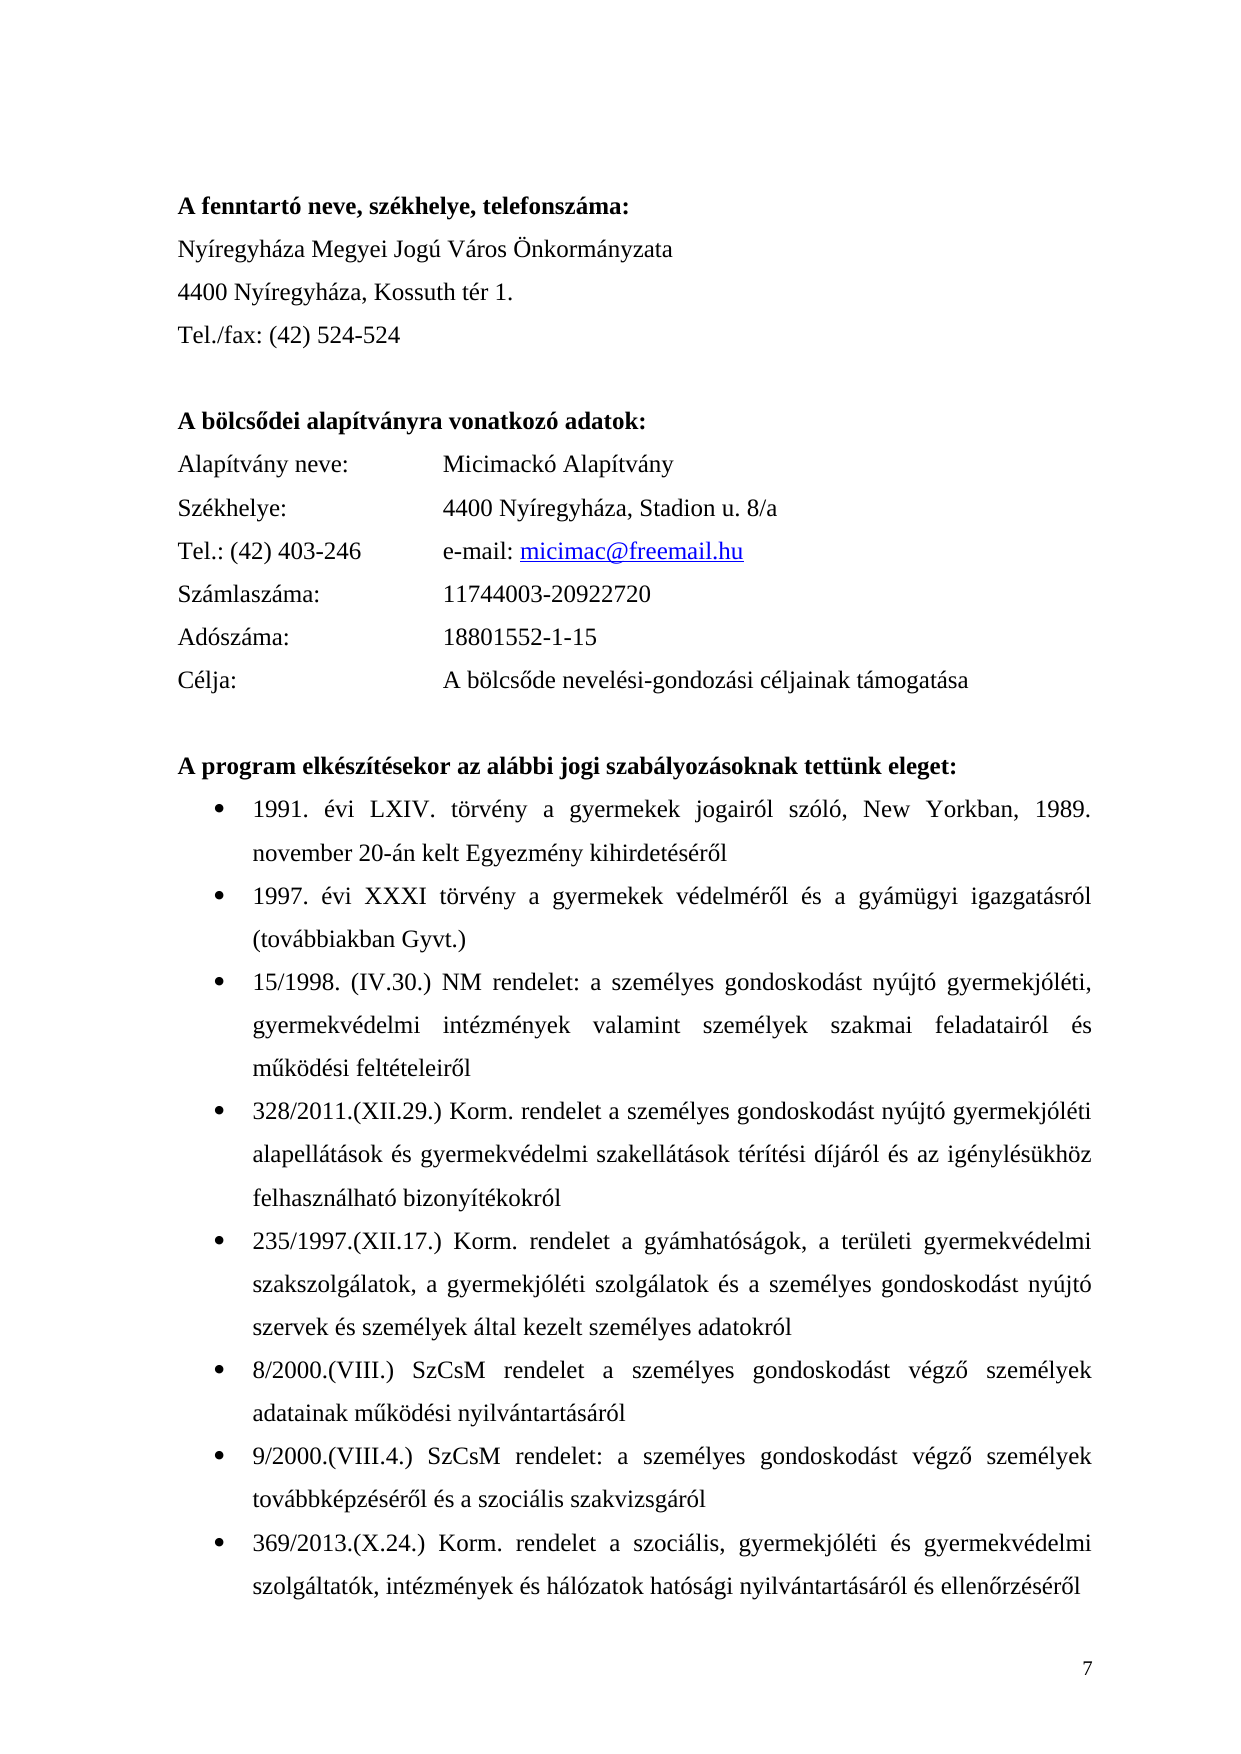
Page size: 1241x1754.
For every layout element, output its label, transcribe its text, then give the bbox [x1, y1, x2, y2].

list 369/2013.(X.24.) Korm. rendelet a szociális, gyermekjóléti és gyermekvédelmi szolgáltatók, intézmények és hálózatok hatósági nyilvántartásáról és ellenőrzéséről [215, 1528, 1092, 1599]
list 235/1997.(XII.17.) Korm. rendelet a gyámhatóságok, a területi gyermekvédelmi szakszolgálatok, a gyermekjóléti szolgálatok és a személyes gondoskodást nyújtó szervek és személyek által kezelt személyes adatokról [215, 1226, 1092, 1341]
text Tel./fax: (42) 524-524 [177, 320, 1092, 349]
text Alapítvány neve: Micimackó Alapítvány [177, 449, 1092, 478]
text Tel.: (42) 403-246 e-mail: micimac@freemail.hu [177, 536, 1092, 564]
list 1991. évi LXIV. törvény a gyermekek jogairól szóló, New Yorkban, 1989. november 20-án kelt Egyezmény kihirdetéséről [215, 794, 1092, 866]
text Adószáma: 18801552-1-15 [177, 622, 1092, 651]
text Székhelye: 4400 Nyíregyháza, Stadion u. 8/a [177, 493, 1092, 521]
text A program elkészítésekor az alábbi jogi szabályozásoknak tettünk eleget: [177, 751, 1092, 780]
text Számlaszáma: 11744003-20922720 [177, 579, 1092, 608]
list 9/2000.(VIII.4.) SzCsM rendelet: a személyes gondoskodást végző személyek továbbképzéséről és a szociális szakvizsgáról [215, 1441, 1092, 1513]
list 15/1998. (IV.30.) NM rendelet: a személyes gondoskodást nyújtó gyermekjóléti, gyermekvédelmi intézmények valamint személyek szakmai feladatairól és működési feltételeiről [215, 967, 1092, 1082]
text Célja: A bölcsőde nevelési-gondozási céljainak támogatása [177, 665, 1092, 694]
text 4400 Nyíregyháza, Kossuth tér 1. [177, 277, 1092, 306]
text Nyíregyháza Megyei Jogú Város Önkormányzata [177, 234, 1092, 263]
text A bölcsődei alapítványra vonatkozó adatok: [177, 406, 1092, 435]
text A fenntartó neve, székhelye, telefonszáma: [177, 191, 1092, 219]
list 1997. évi XXXI törvény a gyermekek védelméről és a gyámügyi igazgatásról (továbbiakban Gyvt.) [215, 881, 1092, 953]
list 8/2000.(VIII.) SzCsM rendelet a személyes gondoskodást végző személyek adatainak működési nyilvántartásáról [215, 1355, 1092, 1427]
list 328/2011.(XII.29.) Korm. rendelet a személyes gondoskodást nyújtó gyermekjóléti alapellátások és gyermekvédelmi szakellátások térítési díjáról és az igénylésükhöz felhasználható bizonyítékokról [215, 1096, 1092, 1211]
